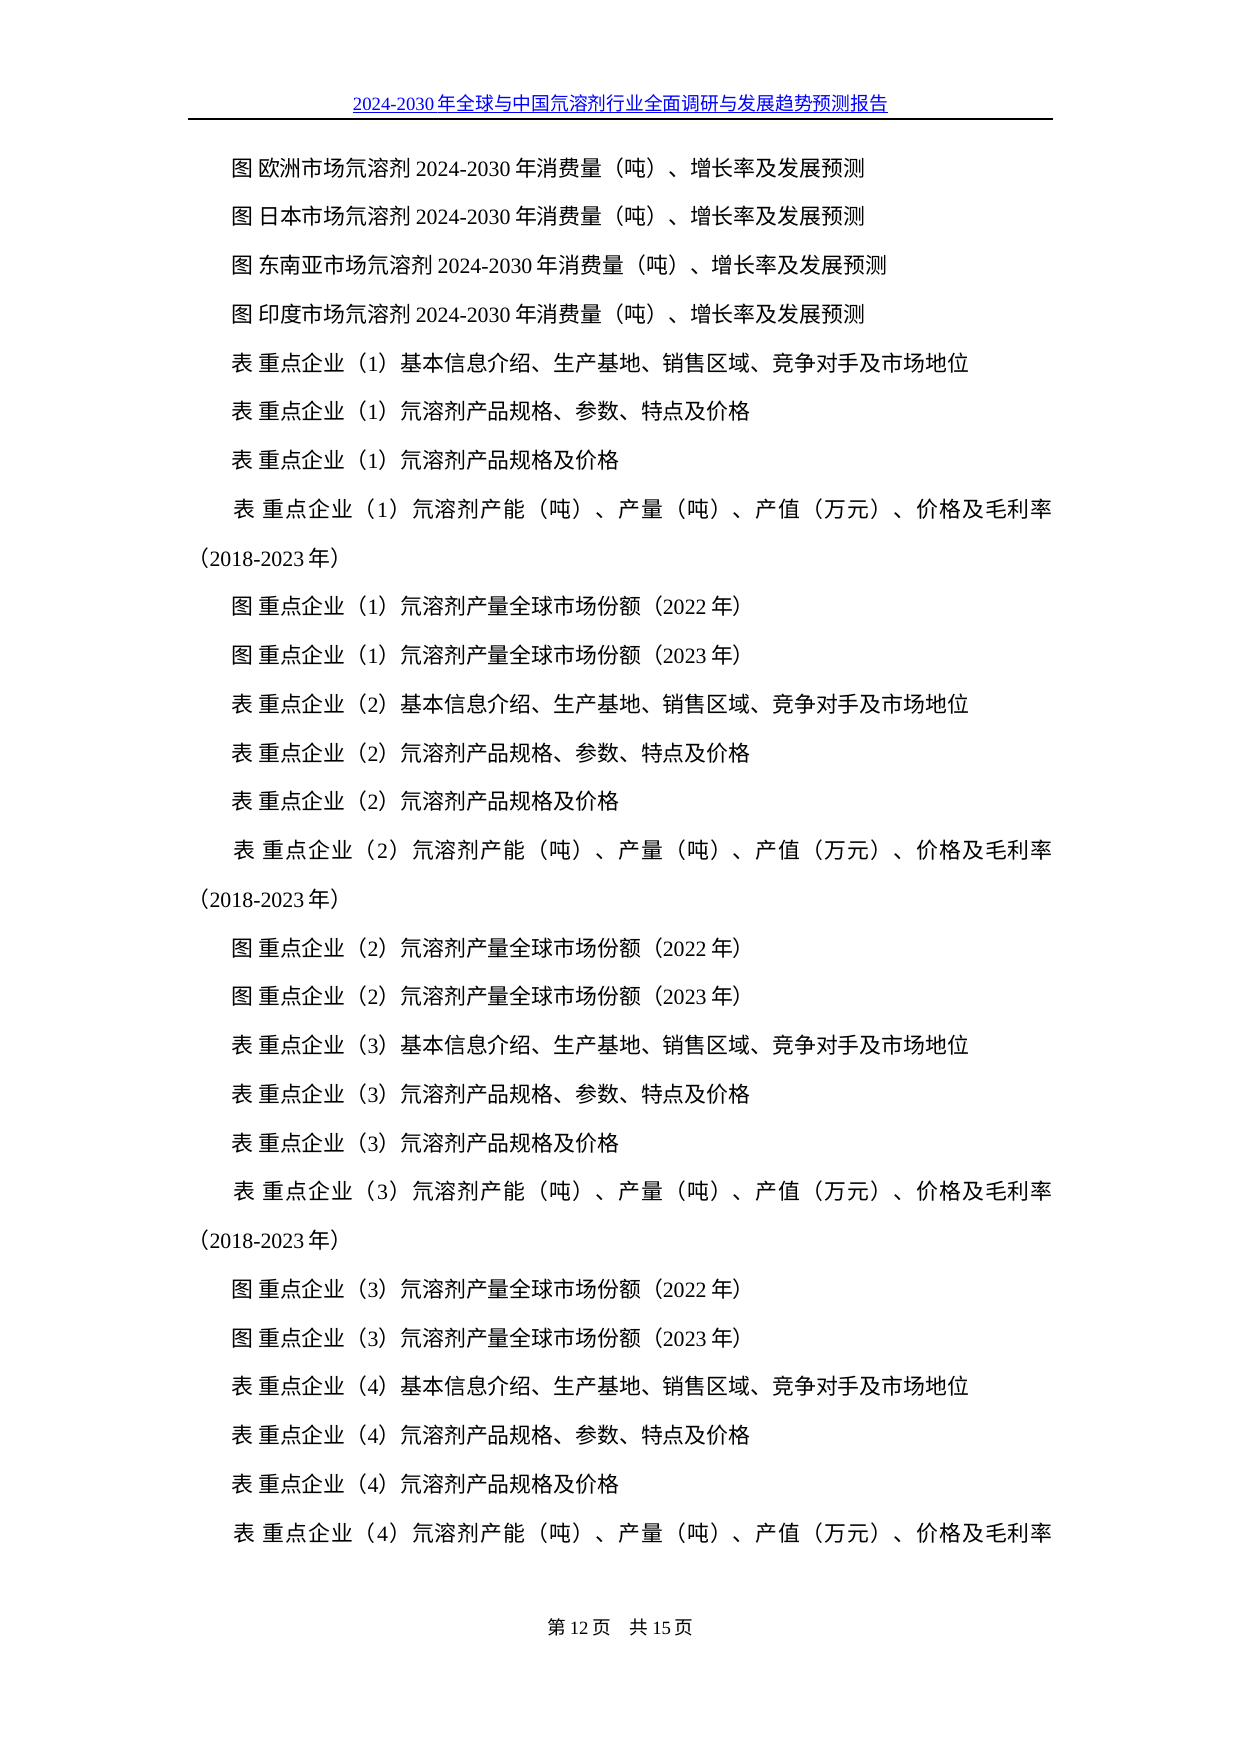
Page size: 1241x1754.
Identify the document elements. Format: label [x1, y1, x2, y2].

text [187, 150, 1053, 1548]
